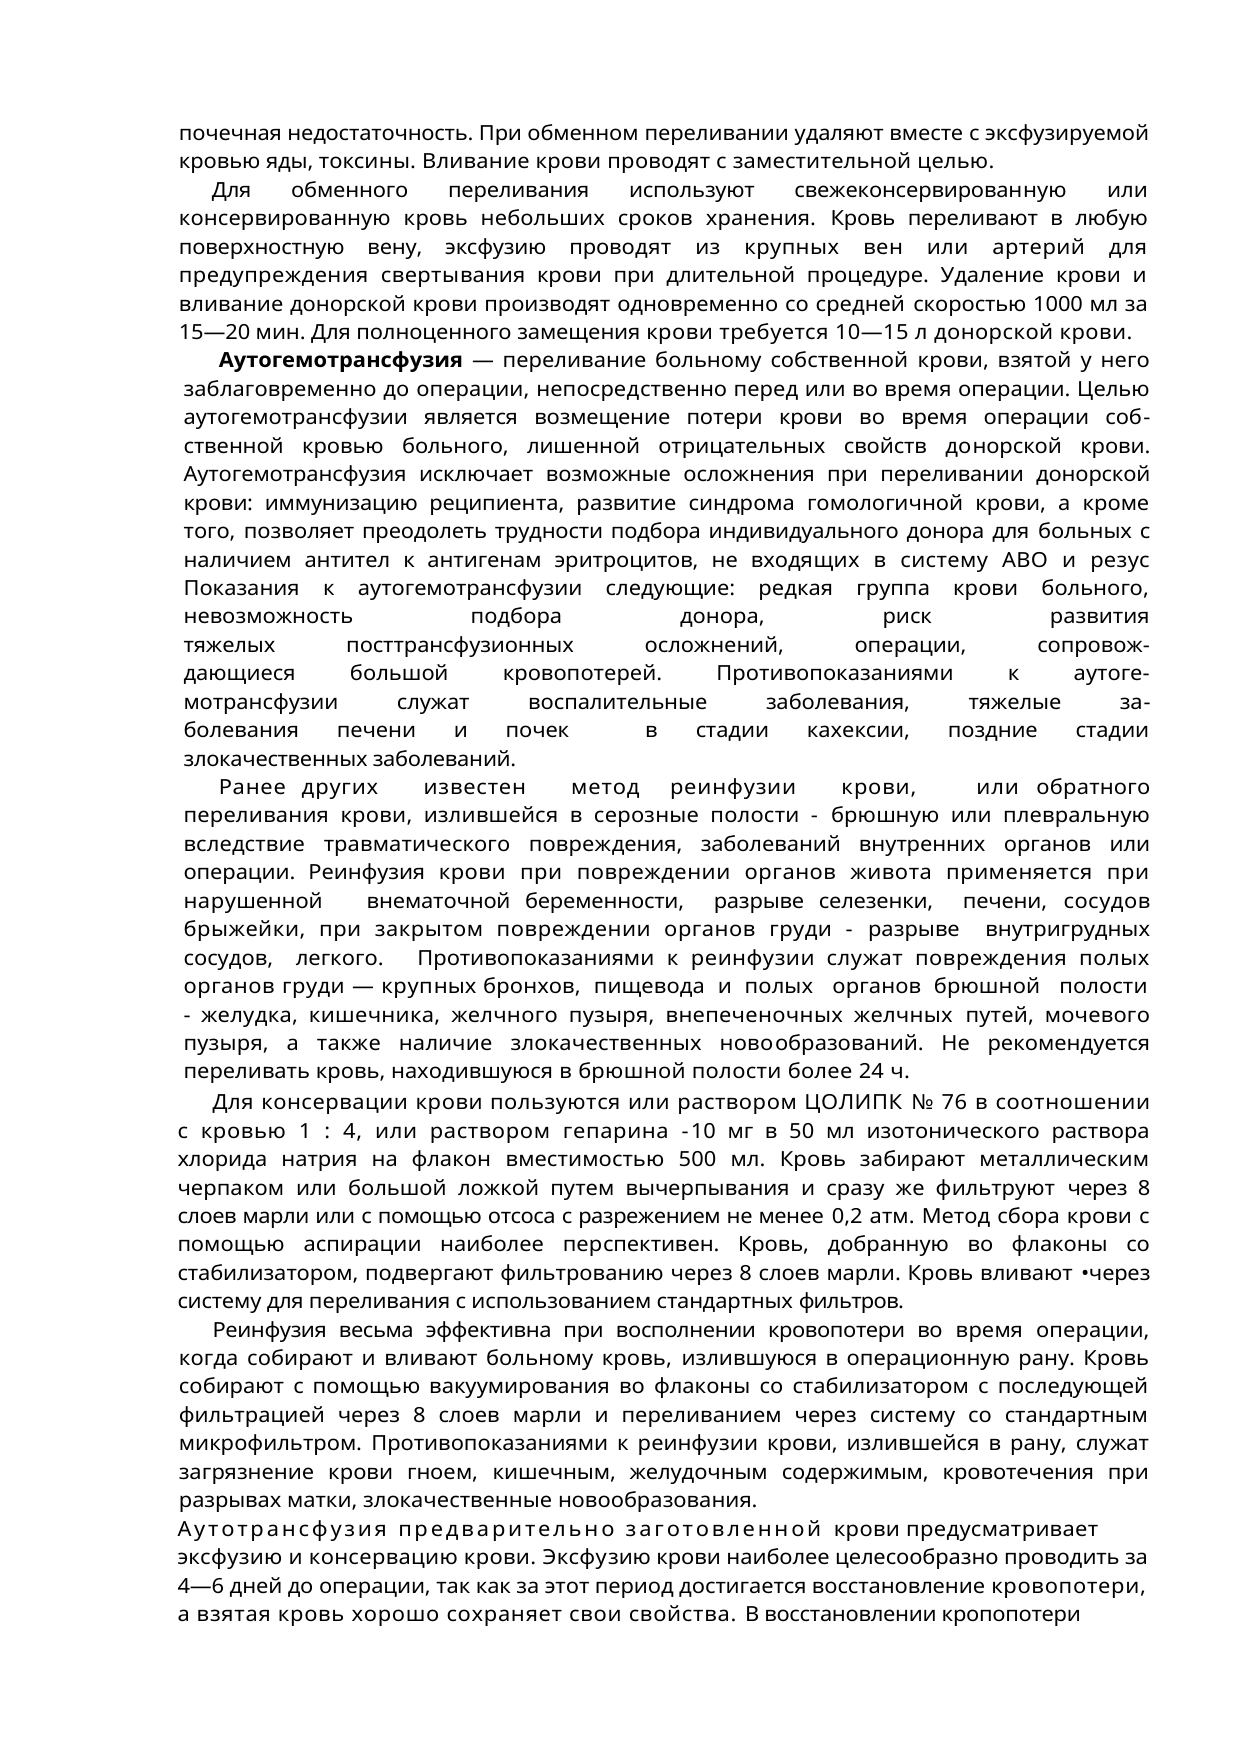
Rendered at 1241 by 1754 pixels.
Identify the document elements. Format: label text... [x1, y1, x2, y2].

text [179, 118, 1149, 175]
text Для обменного переливания используют свежеконсервированную или консервированную кровь небольших сроков хранения. Кровь переливают в любую поверхностную вену, эксфузию проводят из крупных вен или артерий для предупреждения свертывания крови при длительной процедуре. Удаление крови и вливание донорской крови производят одновременно со средней скоростью 1000 мл за 15—20 мин. Для полноценного замещения крови требуется 10—15 л донорской крови. [179, 175, 1148, 346]
text Ранее других известен метод реинфузии крови, или обратного переливания крови, излившейся в серозные полости - брюшную или плевральную вследствие травматического повреждения, заболеваний внутренних органов или операции. Реинфузия крови при повреждении органов живота применяется при нарушенной внематочной беременности, разрыве селезенки, печени, сосудов брыжейки, при закрытом повреждении органов груди - разрыве внутригрудных сосудов, легкого. Противопоказаниями к реинфузии служат повреждения полых органов груди — крупных бронхов, пищевода и полых органов брюшной полости - желудка, кишечника, желчного пузыря, внепеченочных желчных путей, мочевого пузыря, а также наличие злокачественных новообразований. Не рекомендуется переливать кровь, находившуюся в брюшной полости более 24 ч. [183, 772, 1150, 1085]
text Для консервации крови пользуются или раствором ЦОЛИПК № 76 в соотношении с кровью 1 : 4, или раствором гепарина -10 мг в 50 мл изотонического раствора хлорида натрия на флакон вместимостью 500 мл. Кровь забирают металлическим черпаком или большой ложкой путем вычерпывания и сразу же фильтруют через 8 слоев марли или с помощью отсоса с разрежением не менее 0,2 атм. Метод сбора крови с помощью аспирации наиболее перспективен. Кровь, добранную во флаконы со стабилизатором, подвергают фильтрованию через 8 слоев марли. Кровь вливают •через систему для переливания с использованием стандартных фильтров. [177, 1087, 1150, 1315]
text Реинфузия весьма эффективна при восполнении кровопотери во время операции, когда собирают и вливают больному кровь, излившуюся в операционную рану. Кровь собирают с помощью вакуумирования во флаконы со стабилизатором с последующей фильтрацией через 8 слоев марли и переливанием через систему со стандартным микрофильтром. Противопоказаниями к реинфузии крови, излившейся в рану, служат загрязнение крови гноем, кишечным, желудочным содержимым, кровотечения при разрывах матки, злокачественные новообразования. [179, 1315, 1149, 1514]
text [177, 1514, 1152, 1628]
text Аутогемотрансфузия — переливание больному собственной крови, взятой у него заблаговременно до операции, непосредственно перед или во время операции. Целью аутогемотрансфузии является возмещение потери крови во время операции собственной кровью больного, лишенной отрицательных свойств донорской крови. Аутогемотрансфузия исключает возможные осложнения при переливании донорской крови: иммунизацию реципиента, развитие синдрома гомологичной крови, а кроме того, позволяет преодолеть трудности подбора индивидуального донора для больных с наличием антител к антигенам эритроцитов, не входящих в систему АВО и резус Показания к аутогемотрансфузии следующие: редкая группа крови больного, невозможность подбора донора, риск развития тяжелых посттрансфузионных осложнений, операции, сопровож- дающиеся большой кровопотерей. Противопоказаниями к аутоге- мотрансфузии служат воспалительные заболевания, тяжелые за- болевания печени и почек в стадии кахексии, поздние стадии злокачественных заболеваний. [183, 346, 1150, 772]
